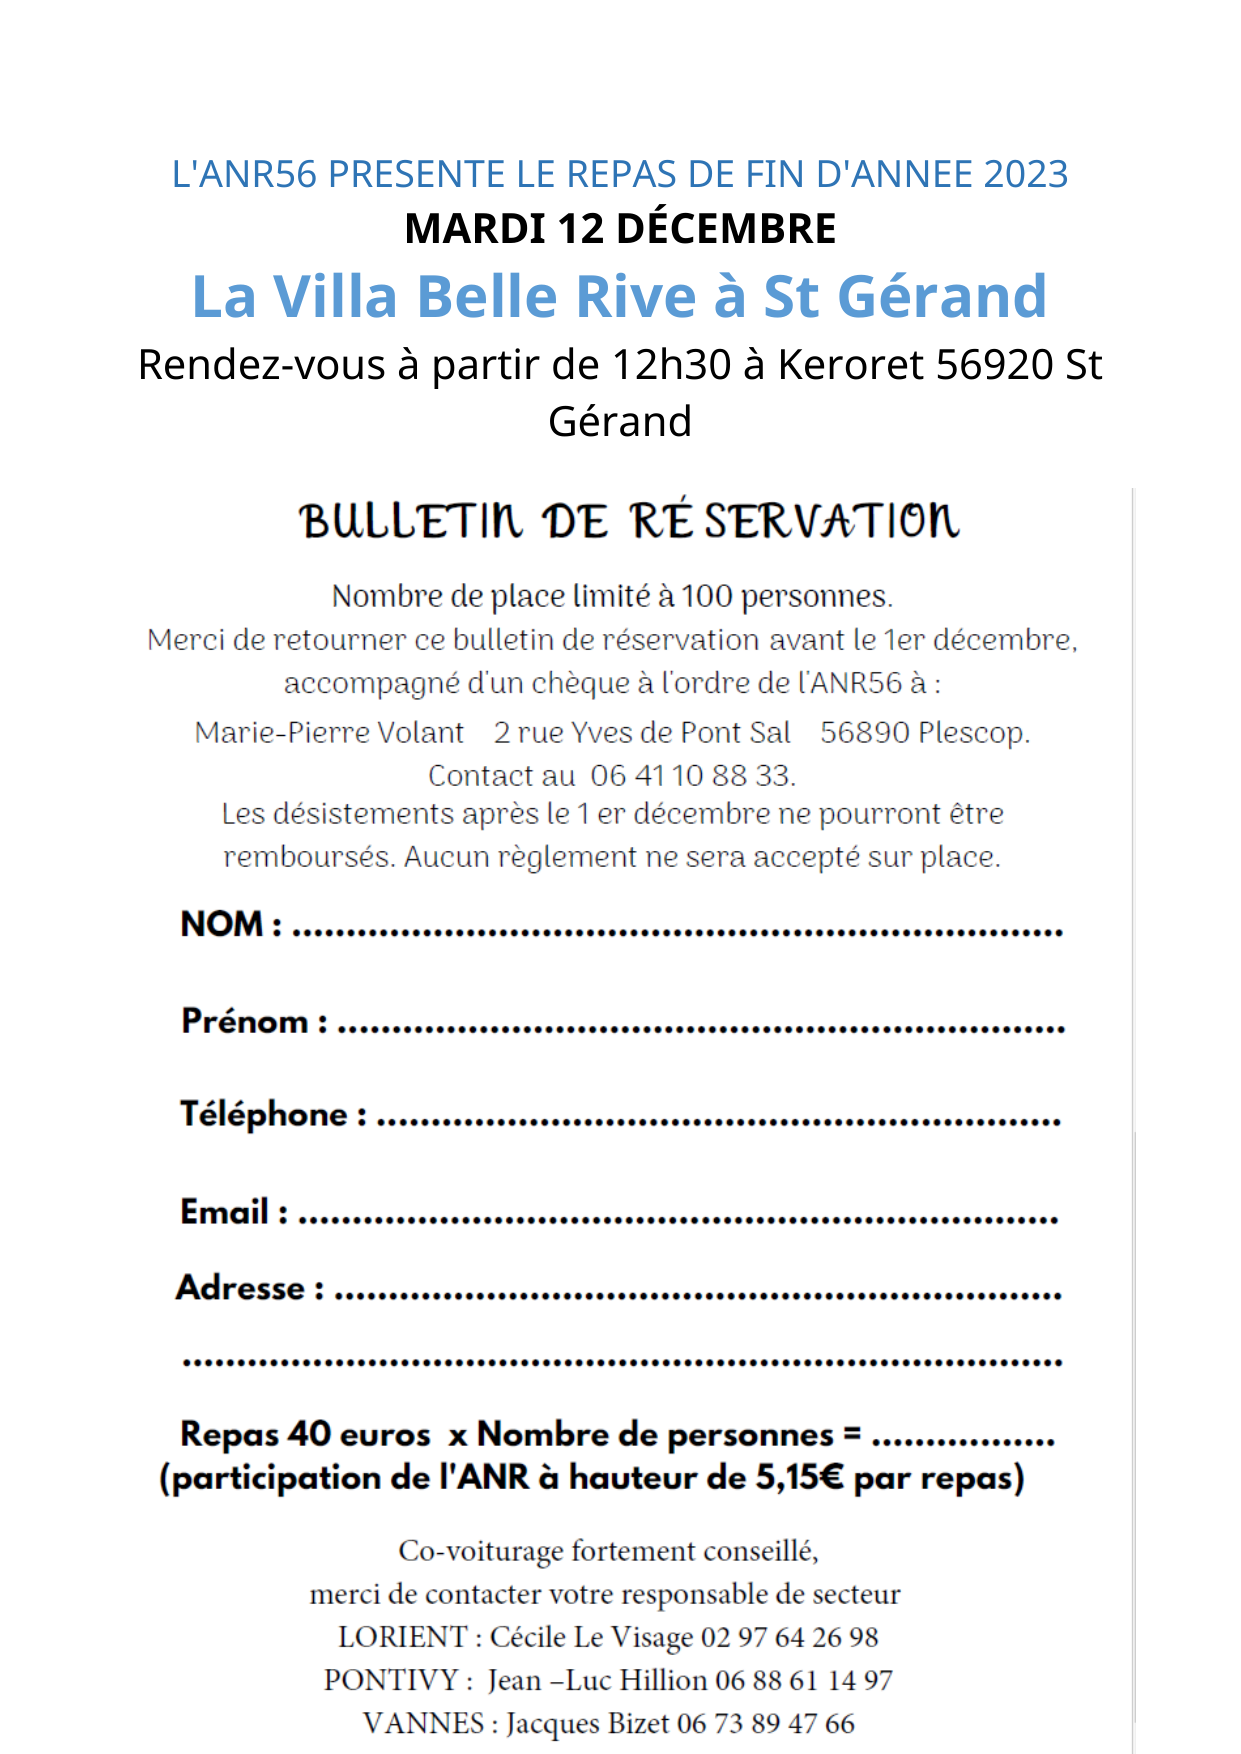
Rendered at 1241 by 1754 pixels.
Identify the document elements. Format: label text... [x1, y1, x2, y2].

text L'ANR56 PRESENTE LE REPAS DE FIN D'ANNEE 2023 [118, 148, 1122, 199]
text La Villa Belle Rive à St Gérand [118, 256, 1122, 335]
text MARDI 12 DÉCEMBRE [118, 199, 1122, 256]
text Rendez-vous à partir de 12h30 à Keroret 56920 St Gérand [103, 335, 1137, 448]
picture [104, 488, 1136, 1754]
